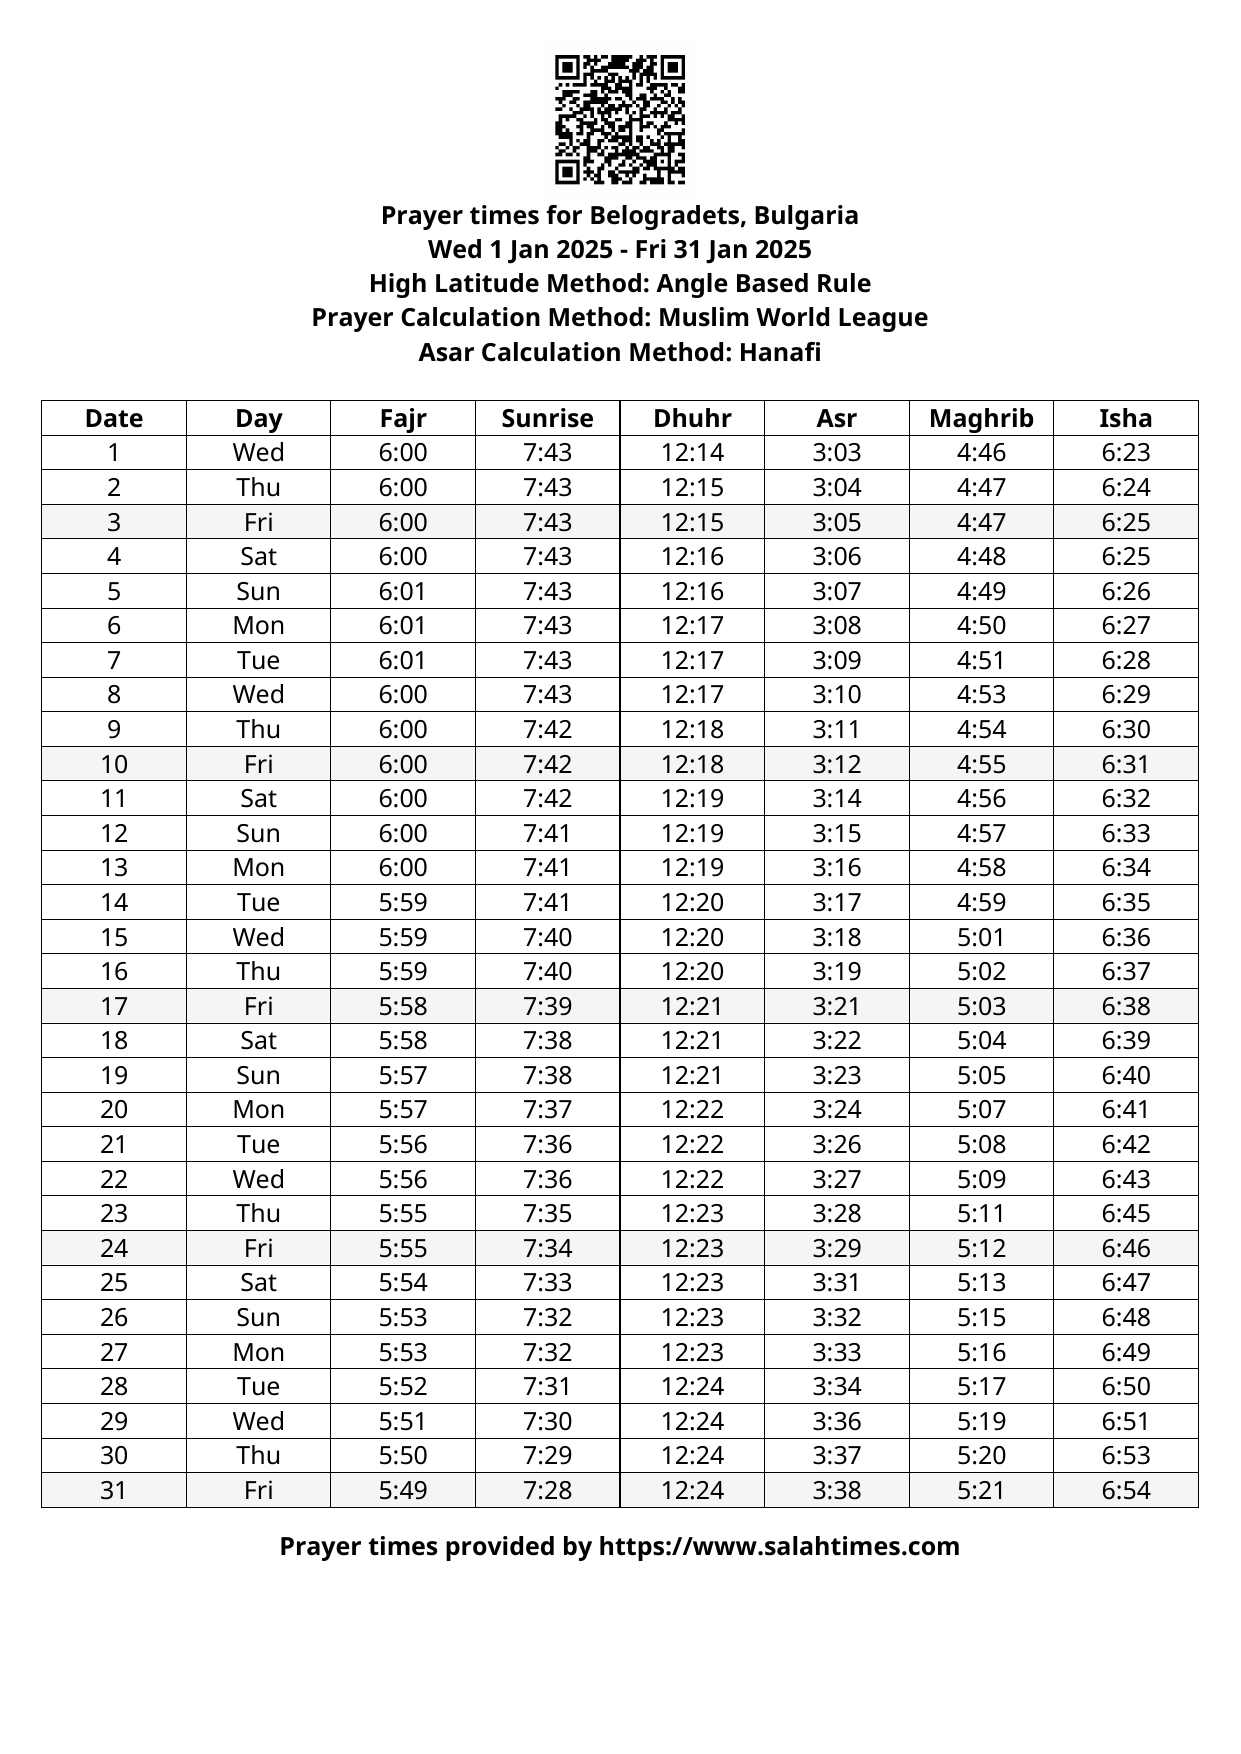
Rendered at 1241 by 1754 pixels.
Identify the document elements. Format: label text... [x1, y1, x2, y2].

table_cell 6:43 [1054, 1162, 1198, 1195]
table_cell 15 [42, 920, 186, 953]
table_cell 12:18 [621, 747, 764, 780]
table_cell Sun [187, 574, 330, 607]
table_cell 31 [42, 1473, 186, 1507]
table_cell 4:49 [910, 574, 1053, 607]
table_cell 12:21 [621, 1024, 764, 1057]
table_cell 5:07 [910, 1093, 1053, 1126]
table_cell Thu [187, 954, 330, 988]
text Wed 1 Jan 2025 - Fri 31 Jan 2025 [42, 232, 1198, 266]
table_cell 4:55 [910, 747, 1053, 780]
table_cell Thu [187, 1439, 330, 1472]
table_cell 3:37 [765, 1439, 909, 1472]
table_cell 3:24 [765, 1093, 909, 1126]
table_cell 5:19 [910, 1404, 1053, 1437]
table_cell 5:01 [910, 920, 1053, 953]
table_cell 3:07 [765, 574, 909, 607]
table_cell 12:24 [621, 1439, 764, 1472]
table_cell 6:00 [331, 436, 475, 469]
table_cell 4:47 [910, 505, 1053, 538]
table_cell 4:57 [910, 816, 1053, 849]
table_cell 5 [42, 574, 186, 607]
table_cell 12:21 [621, 1058, 764, 1092]
table_cell 16 [42, 954, 186, 988]
table_cell 6:53 [1054, 1439, 1198, 1472]
table_cell 4:58 [910, 851, 1053, 884]
table_cell 7:42 [476, 747, 619, 780]
table_cell 5:58 [331, 989, 475, 1022]
table_cell Sat [187, 781, 330, 815]
table_cell 6:32 [1054, 781, 1198, 815]
table_cell Mon [187, 1335, 330, 1368]
table_cell 6:50 [1054, 1369, 1198, 1403]
table_cell 4:53 [910, 678, 1053, 711]
table_cell 27 [42, 1335, 186, 1368]
table_cell 3:27 [765, 1162, 909, 1195]
table_cell 5:15 [910, 1300, 1053, 1334]
table_cell 6:01 [331, 609, 475, 642]
table_cell Sat [187, 539, 330, 573]
table_cell 6:38 [1054, 989, 1198, 1022]
table_header Date [42, 401, 186, 434]
table_cell 3:38 [765, 1473, 909, 1507]
table_cell 7:43 [476, 470, 619, 504]
table_cell Thu [187, 712, 330, 746]
table_cell Fri [187, 747, 330, 780]
table_cell Fri [187, 505, 330, 538]
table_cell Wed [187, 1162, 330, 1195]
table_cell 6:42 [1054, 1127, 1198, 1161]
table_cell 7:28 [476, 1473, 619, 1507]
table_cell 3:26 [765, 1127, 909, 1161]
table_cell Sun [187, 1058, 330, 1092]
table_cell 7:35 [476, 1196, 619, 1230]
table_cell 5:59 [331, 885, 475, 919]
table_cell 7:29 [476, 1439, 619, 1472]
table_cell 3:22 [765, 1024, 909, 1057]
table_cell 6:45 [1054, 1196, 1198, 1230]
table_cell Mon [187, 1093, 330, 1126]
table_cell 7:38 [476, 1058, 619, 1092]
table_cell 5:16 [910, 1335, 1053, 1368]
table_cell 6:34 [1054, 851, 1198, 884]
text High Latitude Method: Angle Based Rule [42, 266, 1198, 300]
text Asar Calculation Method: Hanafi [42, 334, 1198, 368]
table_cell 6:47 [1054, 1266, 1198, 1299]
table_cell 7:30 [476, 1404, 619, 1437]
table_cell 12:22 [621, 1162, 764, 1195]
table_cell 5:58 [331, 1024, 475, 1057]
table_cell 7:41 [476, 885, 619, 919]
table_cell 6:00 [331, 781, 475, 815]
table_cell 12:18 [621, 712, 764, 746]
table_cell 7:32 [476, 1335, 619, 1368]
table_cell 4 [42, 539, 186, 573]
table_cell 5:53 [331, 1335, 475, 1368]
table_cell 6:00 [331, 539, 475, 573]
table_cell Fri [187, 1473, 330, 1507]
table_cell 7:42 [476, 712, 619, 746]
table_cell 7:41 [476, 816, 619, 849]
table_cell 3:29 [765, 1231, 909, 1264]
table_cell Sun [187, 1300, 330, 1334]
table_cell 7:40 [476, 954, 619, 988]
table_cell 5:57 [331, 1093, 475, 1126]
table_cell 3:34 [765, 1369, 909, 1403]
table_cell 6:46 [1054, 1231, 1198, 1264]
table_cell 12:24 [621, 1369, 764, 1403]
table_cell 17 [42, 989, 186, 1022]
table_cell 7:42 [476, 781, 619, 815]
table_cell Sun [187, 816, 330, 849]
table_cell 6:27 [1054, 609, 1198, 642]
table_cell 3:08 [765, 609, 909, 642]
table_cell 5:05 [910, 1058, 1053, 1092]
table_cell Wed [187, 436, 330, 469]
table_cell 24 [42, 1231, 186, 1264]
table_cell 7:41 [476, 851, 619, 884]
table_cell 3:18 [765, 920, 909, 953]
table_cell 6:00 [331, 712, 475, 746]
table_cell 26 [42, 1300, 186, 1334]
table_cell 3:23 [765, 1058, 909, 1092]
table_header Dhuhr [621, 401, 764, 434]
table_cell 12:24 [621, 1404, 764, 1437]
table_cell Thu [187, 470, 330, 504]
table_cell 6:00 [331, 505, 475, 538]
table_cell 7:43 [476, 574, 619, 607]
table_cell 7:39 [476, 989, 619, 1022]
table_cell 28 [42, 1369, 186, 1403]
table_cell 5:13 [910, 1266, 1053, 1299]
table_cell 4:56 [910, 781, 1053, 815]
table_cell 6:54 [1054, 1473, 1198, 1507]
table_cell 12:14 [621, 436, 764, 469]
table_cell 3:11 [765, 712, 909, 746]
table_cell 6:23 [1054, 436, 1198, 469]
table_cell 3:12 [765, 747, 909, 780]
table_cell 6:39 [1054, 1024, 1198, 1057]
table_cell 3:10 [765, 678, 909, 711]
table_cell 6:41 [1054, 1093, 1198, 1126]
table_cell 3:06 [765, 539, 909, 573]
table_cell 5:50 [331, 1439, 475, 1472]
table_cell 3:17 [765, 885, 909, 919]
table_cell 5:09 [910, 1162, 1053, 1195]
table_cell 4:59 [910, 885, 1053, 919]
table_cell 5:53 [331, 1300, 475, 1334]
table_cell Wed [187, 920, 330, 953]
table_cell 12:23 [621, 1266, 764, 1299]
table_cell 6:00 [331, 747, 475, 780]
table_cell 12:22 [621, 1093, 764, 1126]
table_cell 7:38 [476, 1024, 619, 1057]
table_cell 3:14 [765, 781, 909, 815]
table_cell 5:54 [331, 1266, 475, 1299]
table_cell 23 [42, 1196, 186, 1230]
table_cell 5:12 [910, 1231, 1053, 1264]
table_header Sunrise [476, 401, 619, 434]
table_cell 6:37 [1054, 954, 1198, 988]
table_cell Fri [187, 989, 330, 1022]
table_cell Tue [187, 885, 330, 919]
table_cell 6:26 [1054, 574, 1198, 607]
table_cell Tue [187, 1369, 330, 1403]
table_cell 25 [42, 1266, 186, 1299]
table_cell 14 [42, 885, 186, 919]
table_cell 12:19 [621, 851, 764, 884]
table_cell 5:03 [910, 989, 1053, 1022]
table_cell 12:19 [621, 781, 764, 815]
table_cell 3:15 [765, 816, 909, 849]
table_cell 7:43 [476, 539, 619, 573]
table_cell 12:16 [621, 539, 764, 573]
table_cell 12:23 [621, 1196, 764, 1230]
table_cell 5:55 [331, 1196, 475, 1230]
table_cell 3:03 [765, 436, 909, 469]
table_cell 6:40 [1054, 1058, 1198, 1092]
table_cell 3 [42, 505, 186, 538]
table_cell 6:24 [1054, 470, 1198, 504]
table_cell 29 [42, 1404, 186, 1437]
table_cell 12:20 [621, 920, 764, 953]
table_cell 7:43 [476, 643, 619, 677]
table_cell 5:51 [331, 1404, 475, 1437]
table_cell 6:36 [1054, 920, 1198, 953]
table_cell 12:24 [621, 1473, 764, 1507]
table_cell 18 [42, 1024, 186, 1057]
table_cell 3:33 [765, 1335, 909, 1368]
table_cell 3:16 [765, 851, 909, 884]
table_cell 3:19 [765, 954, 909, 988]
table_cell 7:43 [476, 436, 619, 469]
table_cell Sat [187, 1024, 330, 1057]
table_cell 9 [42, 712, 186, 746]
table_cell 5:20 [910, 1439, 1053, 1472]
text Prayer Calculation Method: Muslim World League [42, 300, 1198, 334]
table_cell 6:28 [1054, 643, 1198, 677]
table_cell Tue [187, 643, 330, 677]
table_cell 6:00 [331, 851, 475, 884]
table_cell 20 [42, 1093, 186, 1126]
table_cell 6:31 [1054, 747, 1198, 780]
table_cell 7:37 [476, 1093, 619, 1126]
table_cell 12:16 [621, 574, 764, 607]
table_cell 6:01 [331, 574, 475, 607]
table_cell 12:23 [621, 1335, 764, 1368]
table_cell 4:54 [910, 712, 1053, 746]
table_cell 12:17 [621, 643, 764, 677]
table_header Fajr [331, 401, 475, 434]
table_cell 6:25 [1054, 505, 1198, 538]
table_cell 7:33 [476, 1266, 619, 1299]
table_cell Wed [187, 678, 330, 711]
table_cell 5:55 [331, 1231, 475, 1264]
table_cell Mon [187, 609, 330, 642]
table_cell 5:17 [910, 1369, 1053, 1403]
table_cell 3:32 [765, 1300, 909, 1334]
table_cell 12:22 [621, 1127, 764, 1161]
table_cell 6:51 [1054, 1404, 1198, 1437]
table_cell 12:23 [621, 1231, 764, 1264]
table_cell 7:43 [476, 505, 619, 538]
table_cell 5:56 [331, 1162, 475, 1195]
table_cell 12:20 [621, 885, 764, 919]
table_cell 4:46 [910, 436, 1053, 469]
table_cell 7:36 [476, 1127, 619, 1161]
table_cell Wed [187, 1404, 330, 1437]
table_header Isha [1054, 401, 1198, 434]
table_cell 12:20 [621, 954, 764, 988]
table_cell 6 [42, 609, 186, 642]
table_cell 4:48 [910, 539, 1053, 573]
table_cell 12 [42, 816, 186, 849]
table_cell 7:43 [476, 678, 619, 711]
table_cell 6:25 [1054, 539, 1198, 573]
table_cell 6:00 [331, 816, 475, 849]
table_cell 5:59 [331, 920, 475, 953]
table_cell 3:36 [765, 1404, 909, 1437]
table_cell 6:48 [1054, 1300, 1198, 1334]
table_cell 5:02 [910, 954, 1053, 988]
table_cell 5:52 [331, 1369, 475, 1403]
table_header Maghrib [910, 401, 1053, 434]
table_cell 12:15 [621, 470, 764, 504]
table_cell 1 [42, 436, 186, 469]
table_cell 12:17 [621, 678, 764, 711]
table_cell 7:36 [476, 1162, 619, 1195]
table_cell Mon [187, 851, 330, 884]
table_cell 12:17 [621, 609, 764, 642]
table_cell 12:21 [621, 989, 764, 1022]
table_cell 6:30 [1054, 712, 1198, 746]
table_cell 21 [42, 1127, 186, 1161]
table_cell 19 [42, 1058, 186, 1092]
table_cell 6:29 [1054, 678, 1198, 711]
table_cell 5:56 [331, 1127, 475, 1161]
table_cell 5:11 [910, 1196, 1053, 1230]
table_cell 2 [42, 470, 186, 504]
table_cell Sat [187, 1266, 330, 1299]
table_cell 5:49 [331, 1473, 475, 1507]
text Prayer times for Belogradets, Bulgaria [42, 198, 1198, 232]
table_cell 4:47 [910, 470, 1053, 504]
table_cell 3:09 [765, 643, 909, 677]
table_cell 5:08 [910, 1127, 1053, 1161]
table_cell 7:32 [476, 1300, 619, 1334]
table_cell 6:33 [1054, 816, 1198, 849]
table_cell 6:35 [1054, 885, 1198, 919]
table_cell 12:19 [621, 816, 764, 849]
table_cell 3:04 [765, 470, 909, 504]
table_cell 6:49 [1054, 1335, 1198, 1368]
table_cell 6:00 [331, 678, 475, 711]
table_cell 6:01 [331, 643, 475, 677]
table_cell 13 [42, 851, 186, 884]
table_header Day [187, 401, 330, 434]
table_cell 7:40 [476, 920, 619, 953]
table_cell 11 [42, 781, 186, 815]
table_cell 10 [42, 747, 186, 780]
table_cell 3:31 [765, 1266, 909, 1299]
table_cell 5:04 [910, 1024, 1053, 1057]
table_cell 4:50 [910, 609, 1053, 642]
table_cell 22 [42, 1162, 186, 1195]
table_cell 5:57 [331, 1058, 475, 1092]
table_cell 4:51 [910, 643, 1053, 677]
table_cell 3:21 [765, 989, 909, 1022]
table_cell 12:15 [621, 505, 764, 538]
table_cell Fri [187, 1231, 330, 1264]
table_cell 5:59 [331, 954, 475, 988]
table_header Asr [765, 401, 909, 434]
table_cell 7:43 [476, 609, 619, 642]
table_cell 5:21 [910, 1473, 1053, 1507]
table_cell Thu [187, 1196, 330, 1230]
picture [542, 41, 699, 198]
table_cell 7:31 [476, 1369, 619, 1403]
table_cell Tue [187, 1127, 330, 1161]
table_cell 7 [42, 643, 186, 677]
table_cell 3:28 [765, 1196, 909, 1230]
table_cell 30 [42, 1439, 186, 1472]
text Prayer times provided by https://www.salahtimes.com [42, 1528, 1198, 1563]
table_cell 8 [42, 678, 186, 711]
table_cell 7:34 [476, 1231, 619, 1264]
table_cell 3:05 [765, 505, 909, 538]
table_cell 12:23 [621, 1300, 764, 1334]
table_cell 6:00 [331, 470, 475, 504]
